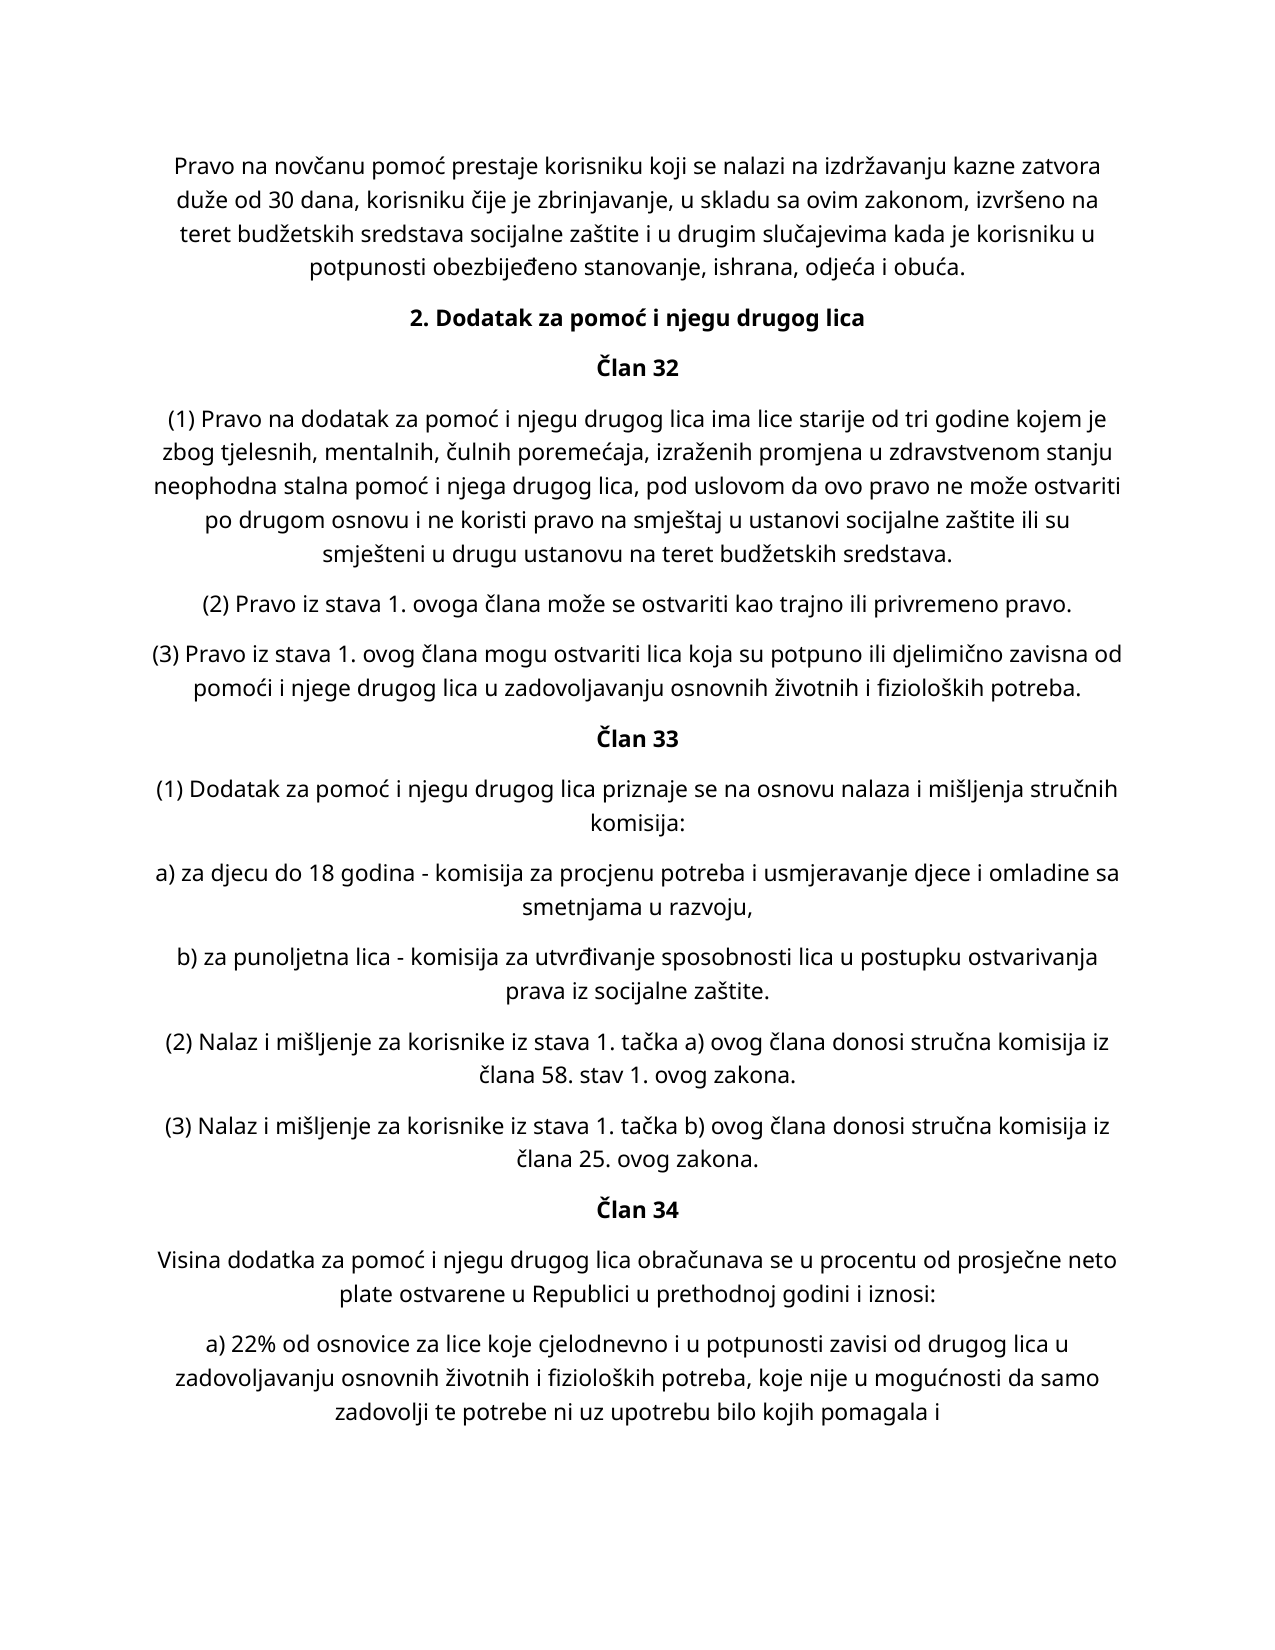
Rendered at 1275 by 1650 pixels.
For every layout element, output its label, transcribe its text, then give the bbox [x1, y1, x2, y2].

text (1) Dodatak za pomoć i njegu drugog lica priznaje se na osnovu nalaza i mišljenja stručnih komisija: [150, 773, 1125, 838]
text Član 32 [150, 352, 1125, 383]
text Visina dodatka za pomoć i njegu drugog lica obračunava se u procentu od prosječne neto plate ostvarene u Republici u prethodnoj godini i iznosi: [150, 1244, 1125, 1309]
text 2. Dodatak za pomoć i njegu drugog lica [150, 302, 1125, 333]
text a) 22% od osnovice za lice koje cjelodnevno i u potpunosti zavisi od drugog lica u zadovoljavanju osnovnih životnih i fizioloških potreba, koje nije u mogućnosti da samo zadovolji te potrebe ni uz upotrebu bilo kojih pomagala i [150, 1328, 1125, 1427]
text (2) Nalaz i mišljenje za korisnike iz stava 1. tačka a) ovog člana donosi stručna komisija iz člana 58. stav 1. ovog zakona. [150, 1025, 1125, 1090]
text b) za punoljetna lica - komisija za utvrđivanje sposobnosti lica u postupku ostvarivanja prava iz socijalne zaštite. [150, 941, 1125, 1006]
text Pravo na novčanu pomoć prestaje korisniku koji se nalazi na izdržavanju kazne zatvora duže od 30 dana, korisniku čije je zbrinjavanje, u skladu sa ovim zakonom, izvršeno na teret budžetskih sredstava socijalne zaštite i u drugim slučajevima kada je korisniku u potpunosti obezbijeđeno stanovanje, ishrana, odjeća i obuća. [150, 150, 1125, 282]
text (2) Pravo iz stava 1. ovoga člana može se ostvariti kao trajno ili privremeno pravo. [150, 588, 1125, 619]
text Član 33 [150, 722, 1125, 754]
text Član 34 [150, 1194, 1125, 1225]
text (3) Nalaz i mišljenje za korisnike iz stava 1. tačka b) ovog člana donosi stručna komisija iz člana 25. ovog zakona. [150, 1109, 1125, 1174]
text (3) Pravo iz stava 1. ovog člana mogu ostvariti lica koja su potpuno ili djelimično zavisna od pomoći i njege drugog lica u zadovoljavanju osnovnih životnih i fizioloških potreba. [150, 638, 1125, 703]
text a) za djecu do 18 godina - komisija za procjenu potreba i usmjeravanje djece i omladine sa smetnjama u razvoju, [150, 857, 1125, 922]
text (1) Pravo na dodatak za pomoć i njegu drugog lica ima lice starije od tri godine kojem je zbog tjelesnih, mentalnih, čulnih poremećaja, izraženih promjena u zdravstvenom stanju neophodna stalna pomoć i njega drugog lica, pod uslovom da ovo pravo ne može ostvariti po drugom osnovu i ne koristi pravo na smještaj u ustanovi socijalne zaštite ili su smješteni u drugu ustanovu na teret budžetskih sredstava. [150, 402, 1125, 569]
